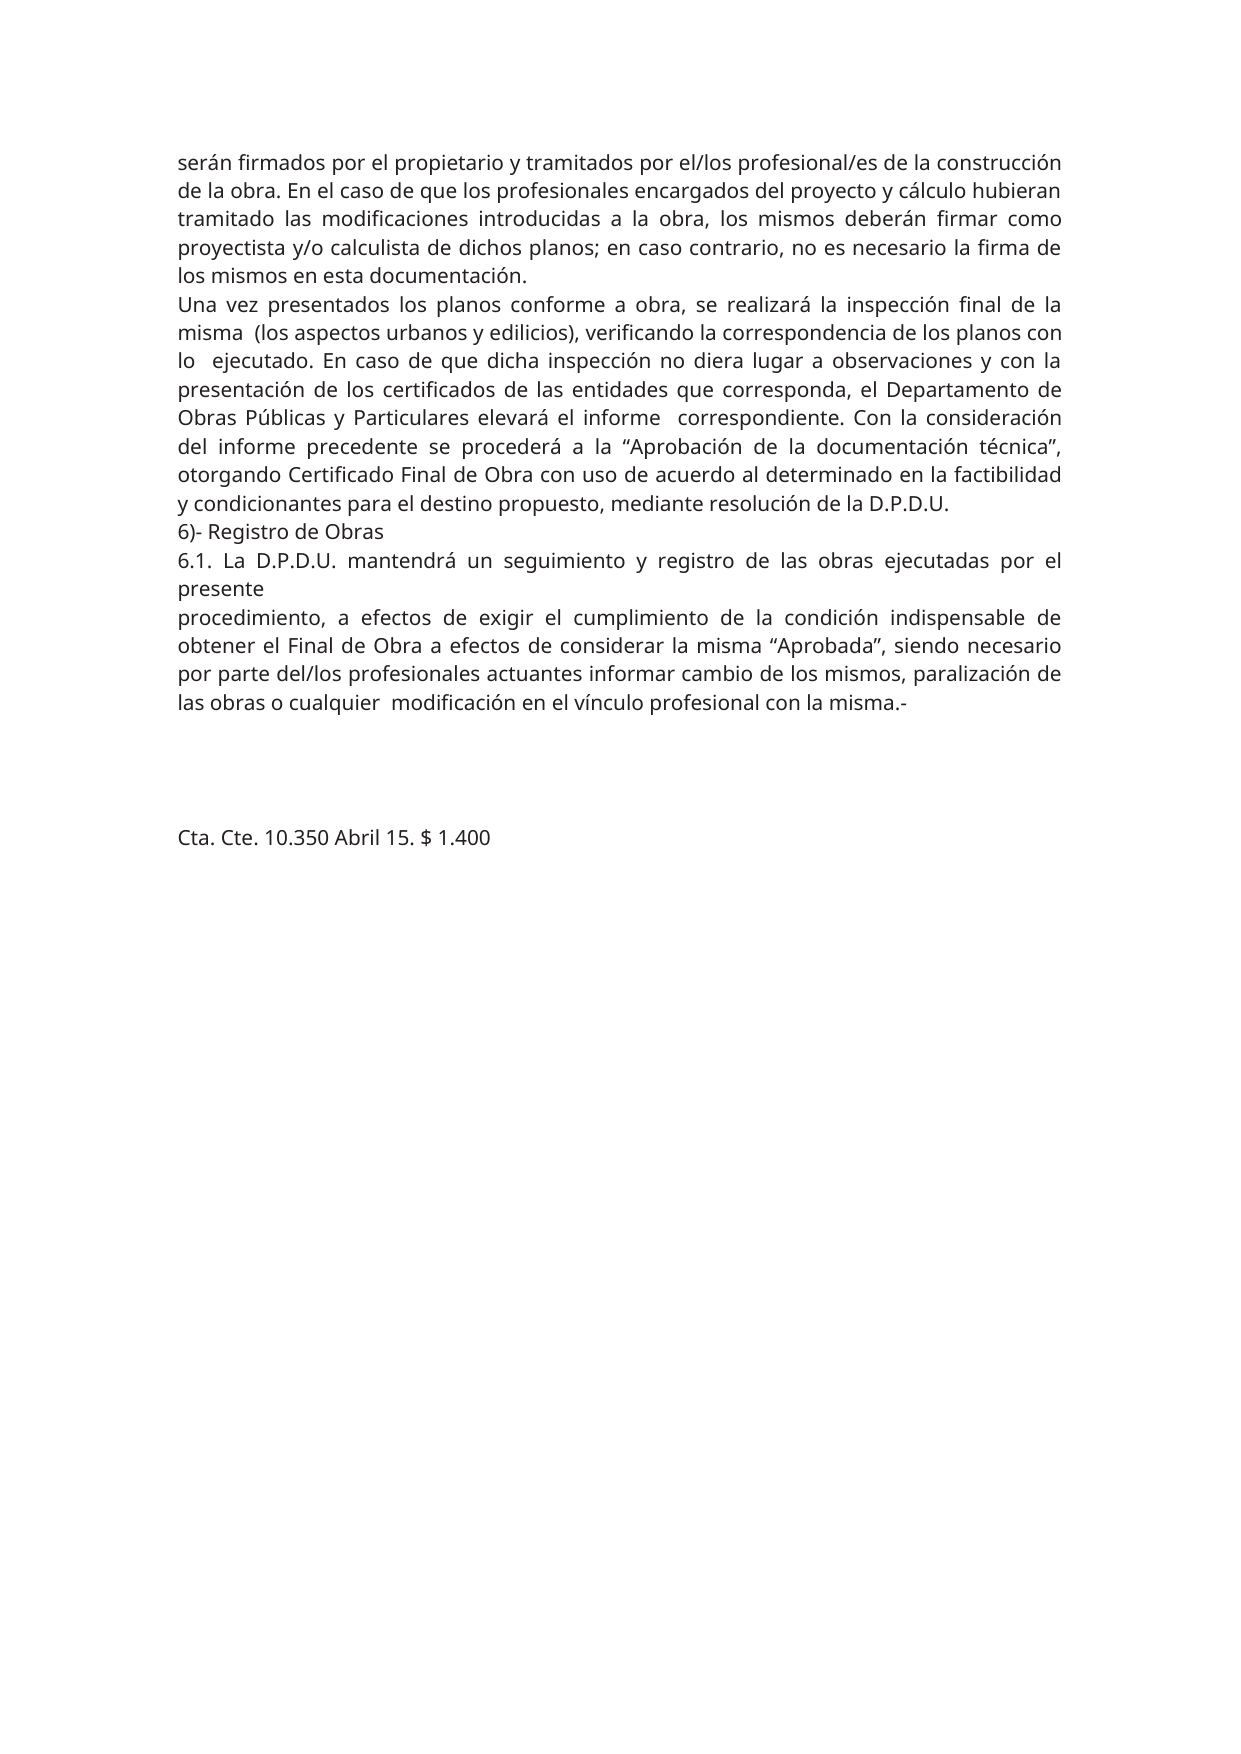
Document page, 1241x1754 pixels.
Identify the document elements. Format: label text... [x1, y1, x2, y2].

text Una vez presentados los planos conforme a obra, se realizará la inspección final de la misma (los aspectos urbanos y edilicios), verificando la correspondencia de los planos con lo ejecutado. En caso de que dicha inspección no diera lugar a observaciones y con la presentación de los certificados de las entidades que corresponda, el Departamento de Obras Públicas y Particulares elevará el informe correspondiente. Con la consideración del informe precedente se procederá a la “Aprobación de la documentación técnica”, otorgando Certificado Final de Obra con uso de acuerdo al determinado en la factibilidad y condicionantes para el destino propuesto, mediante resolución de la D.P.D.U. [177, 290, 1063, 517]
text Cta. Cte. 10.350 Abril 15. $ 1.400 [177, 823, 1063, 852]
text procedimiento, a efectos de exigir el cumplimiento de la condición indispensable de obtener el Final de Obra a efectos de considerar la misma “Aprobada”, siendo necesario por parte del/los profesionales actuantes informar cambio de los mismos, paralización de las obras o cualquier modificación en el vínculo profesional con la misma.- [177, 603, 1063, 716]
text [177, 148, 1063, 290]
text 6.1. La D.P.D.U. mantendrá un seguimiento y registro de las obras ejecutadas por el presente [177, 546, 1063, 603]
text 6)- Registro de Obras [177, 517, 1063, 546]
